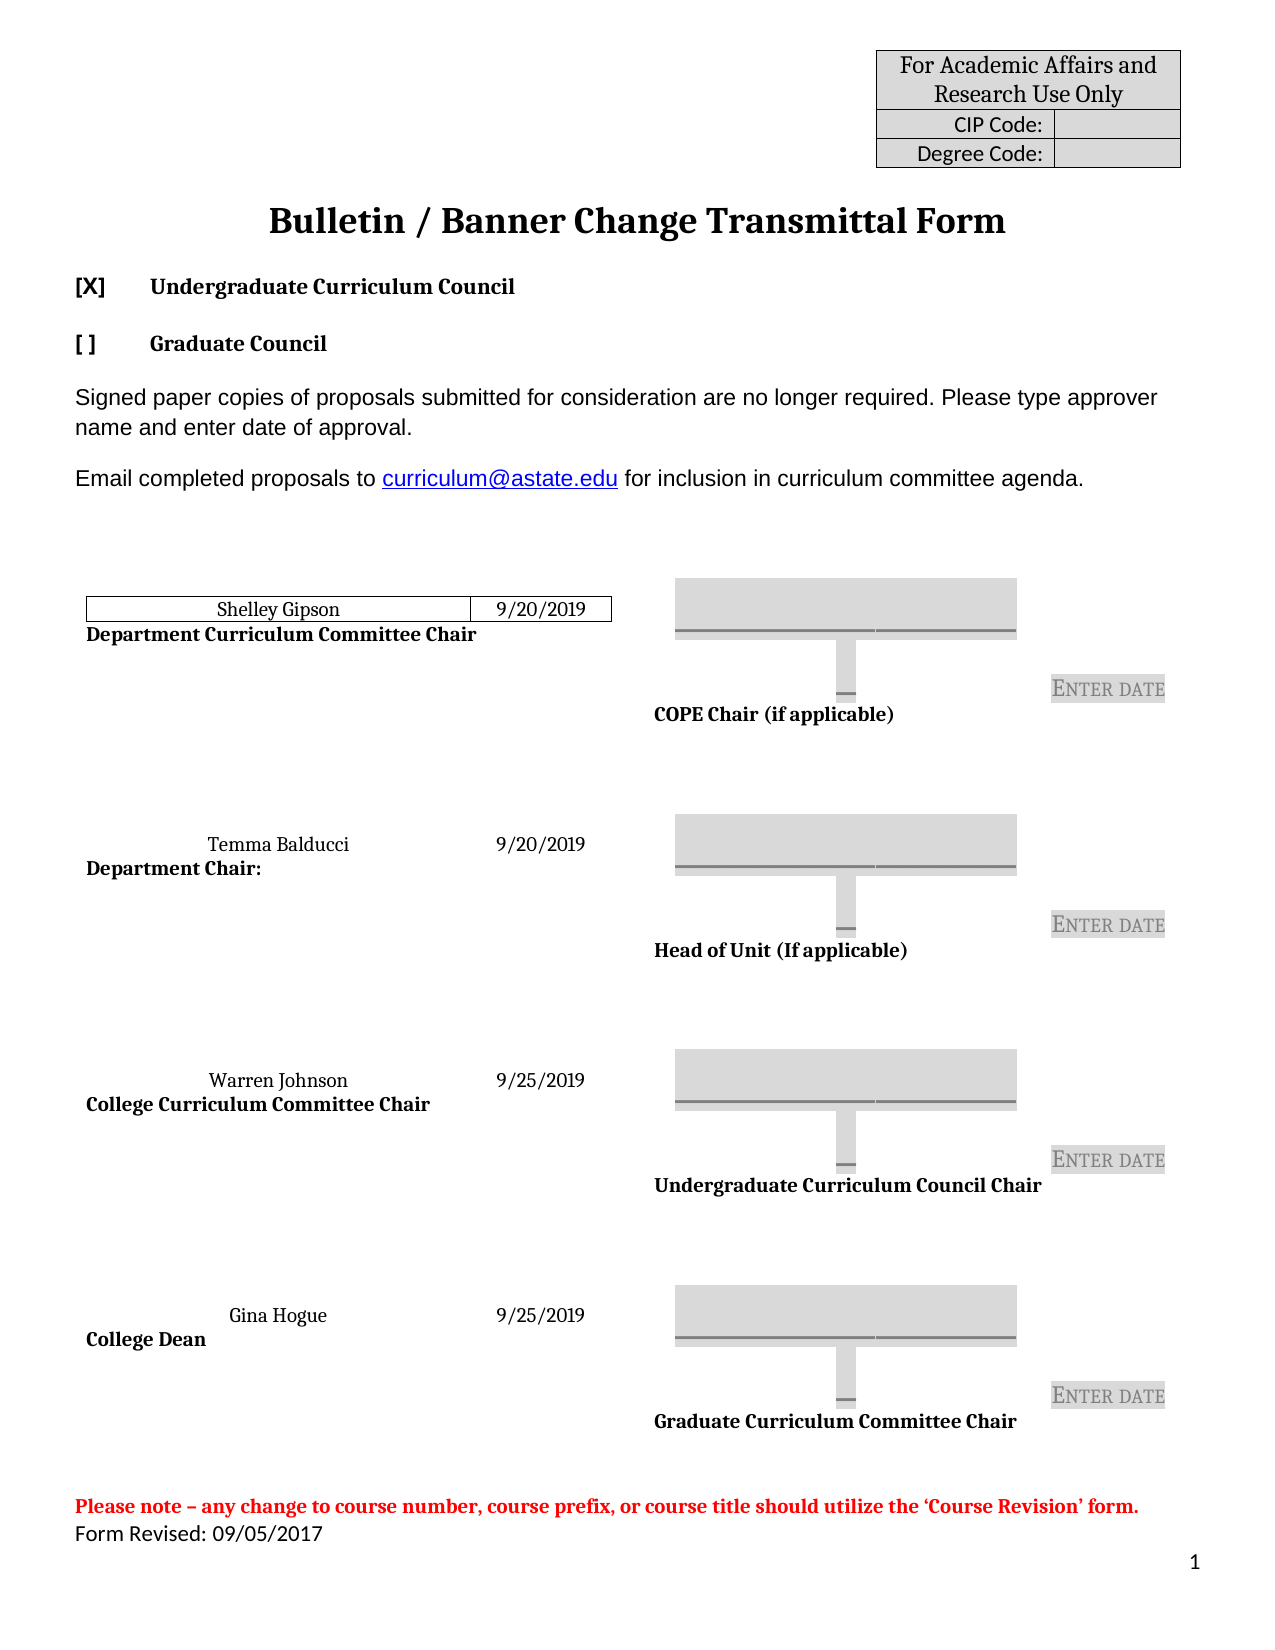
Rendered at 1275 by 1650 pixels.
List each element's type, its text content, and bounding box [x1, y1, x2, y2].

table_cell CIP Code: [877, 110, 1054, 138]
table_header Department Curriculum Committee Chair [75, 516, 643, 751]
text [X] Undergraduate Curriculum Council [75, 270, 1200, 301]
table_cell College Dean [75, 1223, 643, 1458]
table_cell Degree Code: [877, 139, 1054, 167]
table_cell College Curriculum Committee Chair [75, 987, 643, 1222]
text [ ] Graduate Council [75, 327, 1200, 358]
table_cell [1055, 139, 1180, 167]
text Email completed proposals to curriculum@astate.edu for inclusion in curriculum committee agenda. [75, 465, 1200, 491]
text Bulletin / Banner Change Transmittal Form [75, 199, 1200, 243]
table_cell Undergraduate Curriculum Council Chair [643, 987, 1211, 1222]
text Signed paper copies of proposals submitted for consideration are no longer required. Please type approver name and enter date of approval. [75, 383, 1200, 440]
table_header For Academic Affairs and Research Use Only [877, 51, 1180, 109]
table_header COPE Chair (if applicable) [643, 516, 1211, 751]
table_cell Head of Unit (If applicable) [643, 751, 1211, 987]
table_cell Department Chair: [75, 751, 643, 987]
table_cell Graduate Curriculum Committee Chair [643, 1223, 1211, 1458]
table_cell [1055, 110, 1180, 138]
